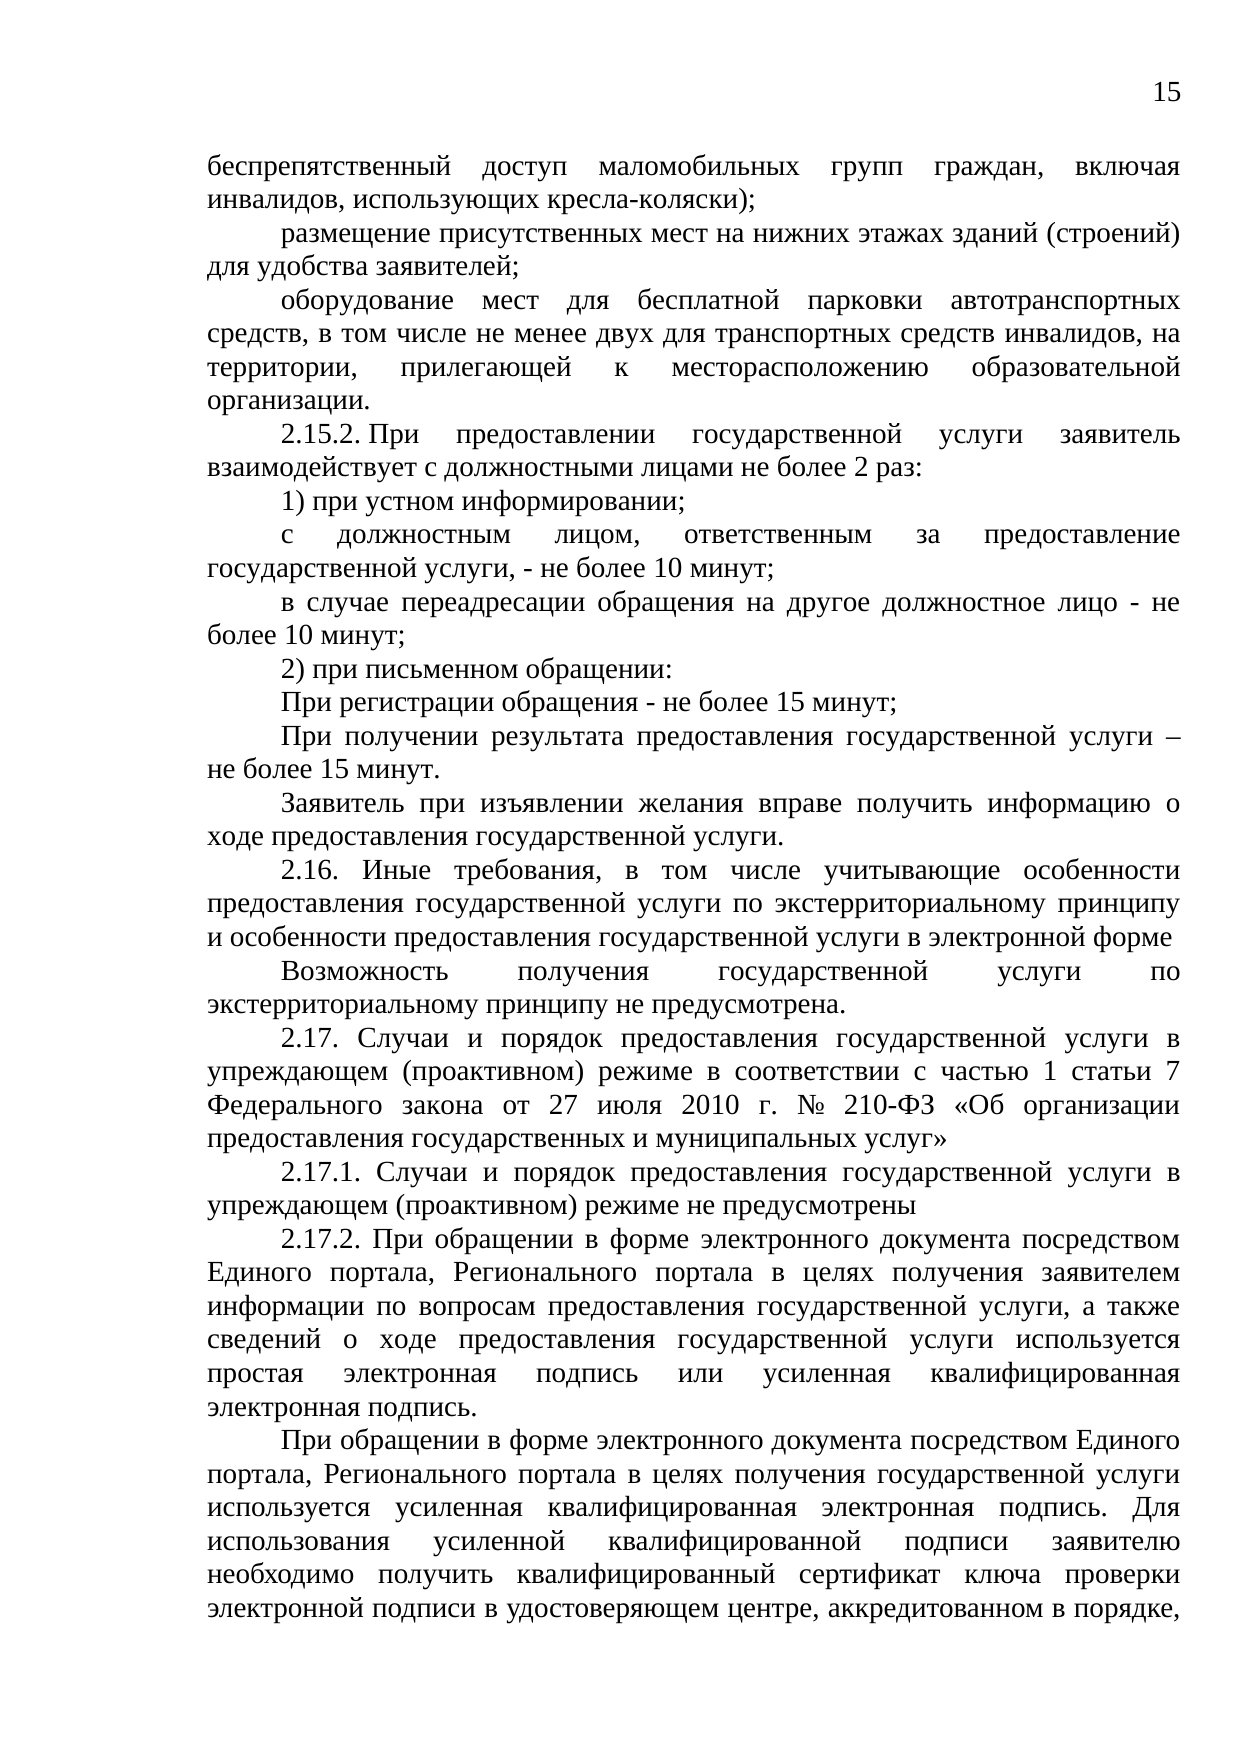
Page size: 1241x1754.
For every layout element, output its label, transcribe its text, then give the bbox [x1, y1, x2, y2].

text 2.15.2. При предоставлении государственной услуги заявитель взаимодействует с должностными лицами не более 2 раз: [207, 416, 1181, 483]
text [207, 148, 1181, 215]
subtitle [207, 1422, 1181, 1623]
text 1) при устном информировании; [207, 483, 1181, 517]
text размещение присутственных мест на нижних этажах зданий (строений) для удобства заявителей; [207, 215, 1181, 282]
text 2) при письменном обращении: [207, 651, 1181, 684]
text При получении результата предоставления государственной услуги ‒ не более 15 минут. [207, 718, 1181, 785]
text При регистрации обращения - не более 15 минут; [207, 684, 1181, 718]
text Заявитель при изъявлении желания вправе получить информацию о ходе предоставления государственной услуги. [207, 785, 1181, 852]
text 2.16. Иные требования, в том числе учитывающие особенности предоставления государственной услуги по экстерриториальному принципу и особенности предоставления государственной услуги в электронной форме [207, 852, 1181, 953]
text 2.17. Случаи и порядок предоставления государственной услуги в упреждающем (проактивном) режиме в соответствии с частью 1 статьи 7 Федерального закона от 27 июля 2010 г. № 210-ФЗ «Об организации предоставления государственных и муниципальных услуг» [207, 1020, 1181, 1154]
text в случае переадресации обращения на другое должностное лицо - не более 10 минут; [207, 584, 1181, 651]
text оборудование мест для бесплатной парковки автотранспортных средств, в том числе не менее двух для транспортных средств инвалидов, на территории, прилегающей к месторасположению образовательной организации. [207, 282, 1181, 416]
text 2.17.1. Случаи и порядок предоставления государственной услуги в упреждающем (проактивном) режиме не предусмотрены [207, 1154, 1181, 1221]
text Возможность получения государственной услуги по экстерриториальному принципу не предусмотрена. [207, 953, 1181, 1020]
text 2.17.2. При обращении в форме электронного документа посредством Единого портала, Регионального портала в целях получения заявителем информации по вопросам предоставления государственной услуги, а также сведений о ходе предоставления государственной услуги используется простая электронная подпись или усиленная квалифицированная электронная подпись. [207, 1221, 1181, 1422]
text с должностным лицом, ответственным за предоставление государственной услуги, - не более 10 минут; [207, 517, 1181, 584]
